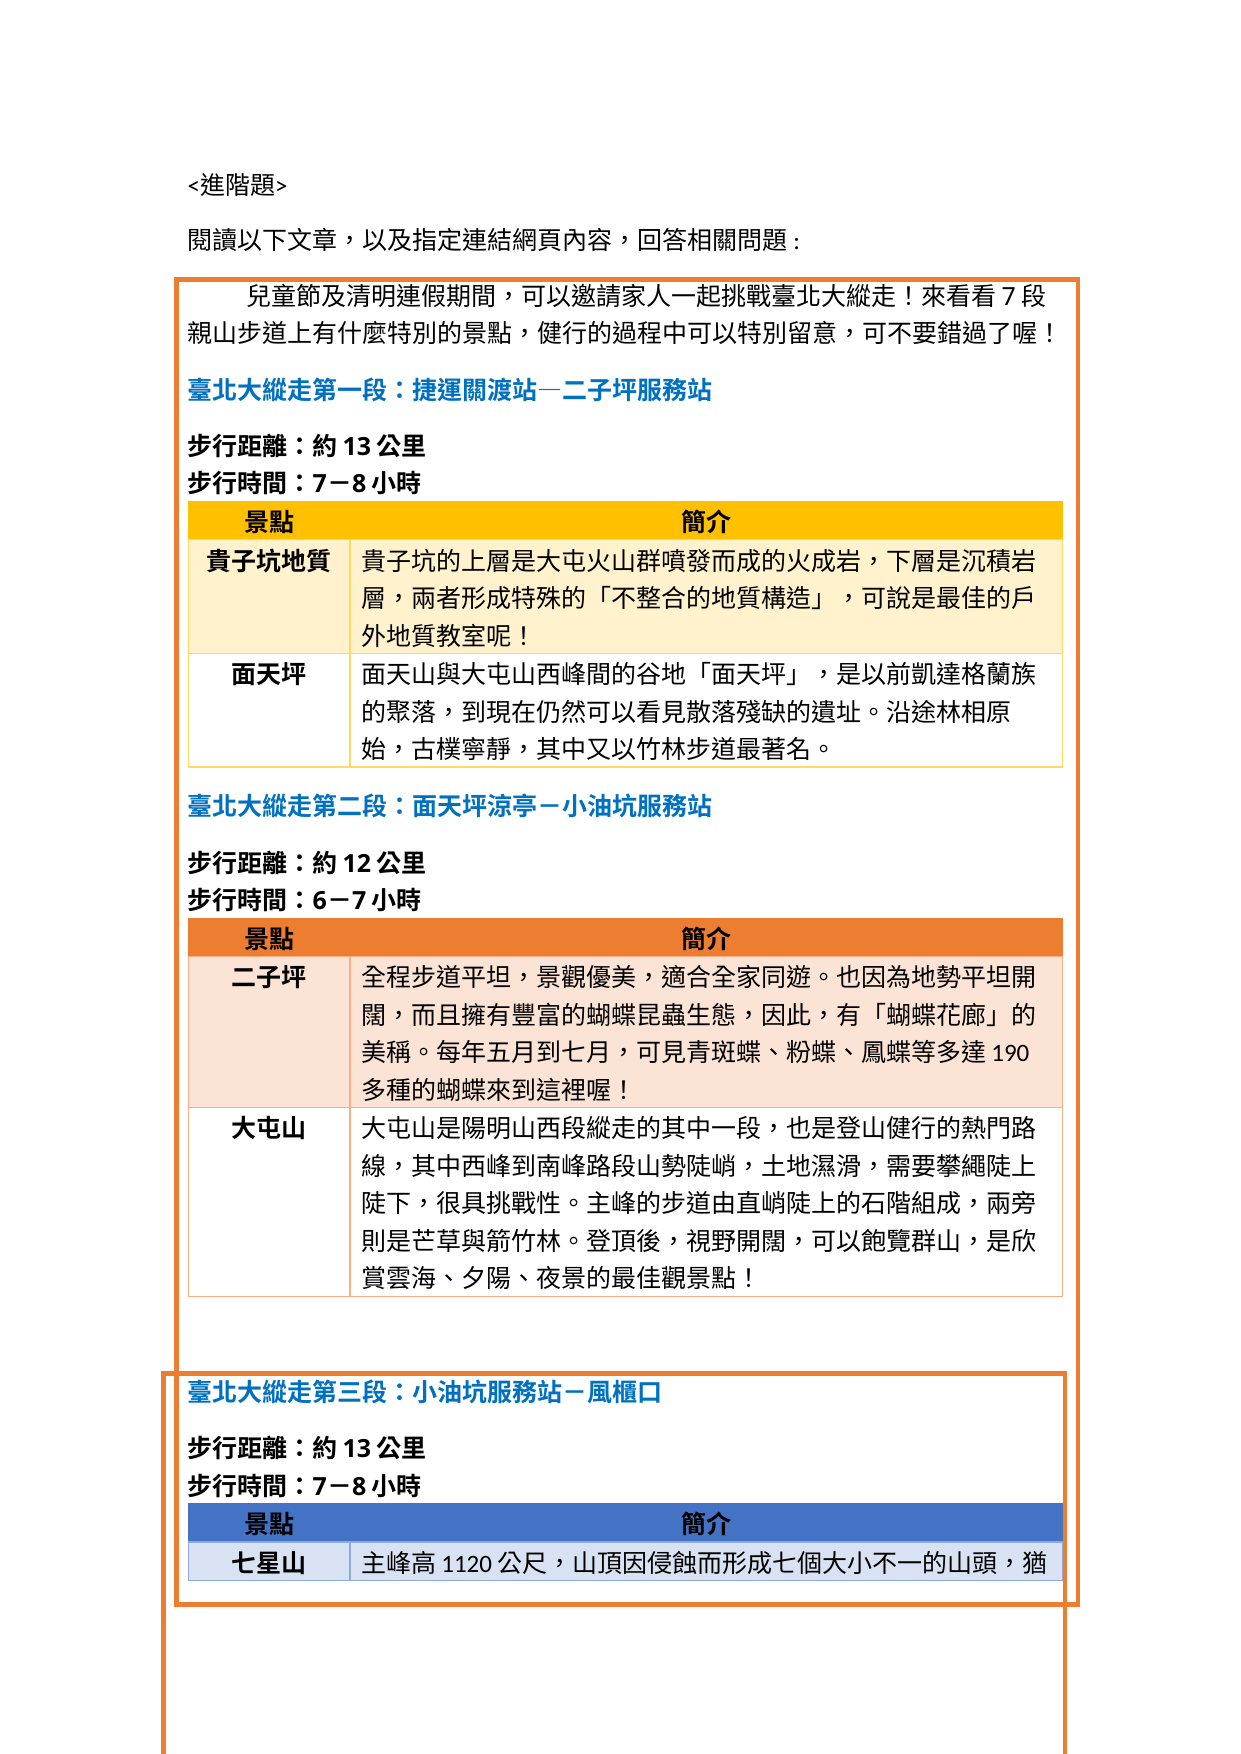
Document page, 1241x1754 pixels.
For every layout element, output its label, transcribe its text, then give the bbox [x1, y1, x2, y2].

text 閱讀以下文章，以及指定連結網頁內容，回答相關問題 : [187, 220, 1063, 258]
table_cell 面天山與大屯山西峰間的谷地「面天坪」，是以前凱達格蘭族的聚落，到現在仍然可以看見散落殘缺的遺址。沿途林相原始，古樸寧靜，其中又以竹林步道最著名。 [351, 654, 1062, 766]
table_cell 貴子坑的上層是大屯火山群噴發而成的火成岩，下層是沉積岩層，兩者形成特殊的「不整合的地質構造」，可說是最佳的戶外地質教室呢！ [351, 540, 1062, 653]
table_header 簡介 [351, 919, 1062, 956]
text 兒童節及清明連假期間，可以邀請家人一起挑戰臺北大縱走！來看看7段親山步道上有什麼特別的景點，健行的過程中可以特別留意，可不要錯過了喔！ [187, 282, 1063, 351]
table_cell 面天坪 [189, 654, 349, 766]
table_cell 二子坪 [189, 957, 349, 1107]
text 步行距離：約12公里 [187, 842, 1063, 880]
text 步行時間：7－8小時 [187, 1465, 1063, 1503]
table_cell 七星山 [189, 1543, 349, 1580]
table_header 景點 [189, 919, 349, 956]
text 步行時間：7－8小時 [187, 463, 1063, 501]
table_cell 貴子坑地質 [189, 540, 349, 653]
table_cell 大屯山是陽明山西段縱走的其中一段，也是登山健行的熱門路線，其中西峰到南峰路段山勢陡峭，土地濕滑，需要攀繩陡上陡下，很具挑戰性。主峰的步道由直峭陡上的石階組成，兩旁則是芒草與箭竹林。登頂後，視野開闊，可以飽覽群山，是欣賞雲海、夕陽、夜景的最佳觀景點！ [351, 1108, 1062, 1296]
text 臺北大縱走第三段：小油坑服務站－風櫃口 [187, 1376, 1063, 1409]
text 臺北大縱走第一段：捷運關渡站—二子坪服務站 [187, 369, 1063, 407]
table_header 景點 [189, 1504, 349, 1541]
table_cell 大屯山 [189, 1108, 349, 1296]
text 步行距離：約13公里 [187, 426, 1063, 463]
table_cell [351, 1543, 1062, 1580]
table_header 簡介 [351, 1504, 1062, 1541]
text <進階題> [187, 164, 1063, 202]
text 步行距離：約13公里 [187, 1428, 1063, 1465]
table_header 景點 [189, 502, 349, 539]
table_cell 全程步道平坦，景觀優美，適合全家同遊。也因為地勢平坦開闊，而且擁有豐富的蝴蝶昆蟲生態，因此，有「蝴蝶花廊」的美稱。每年五月到七月，可見青斑蝶、粉蝶、鳳蝶等多達190多種的蝴蝶來到這裡喔！ [351, 957, 1062, 1107]
text 步行時間：6－7小時 [187, 880, 1063, 917]
text 臺北大縱走第二段：面天坪涼亭－小油坑服務站 [187, 786, 1063, 824]
table_header 簡介 [351, 502, 1062, 539]
